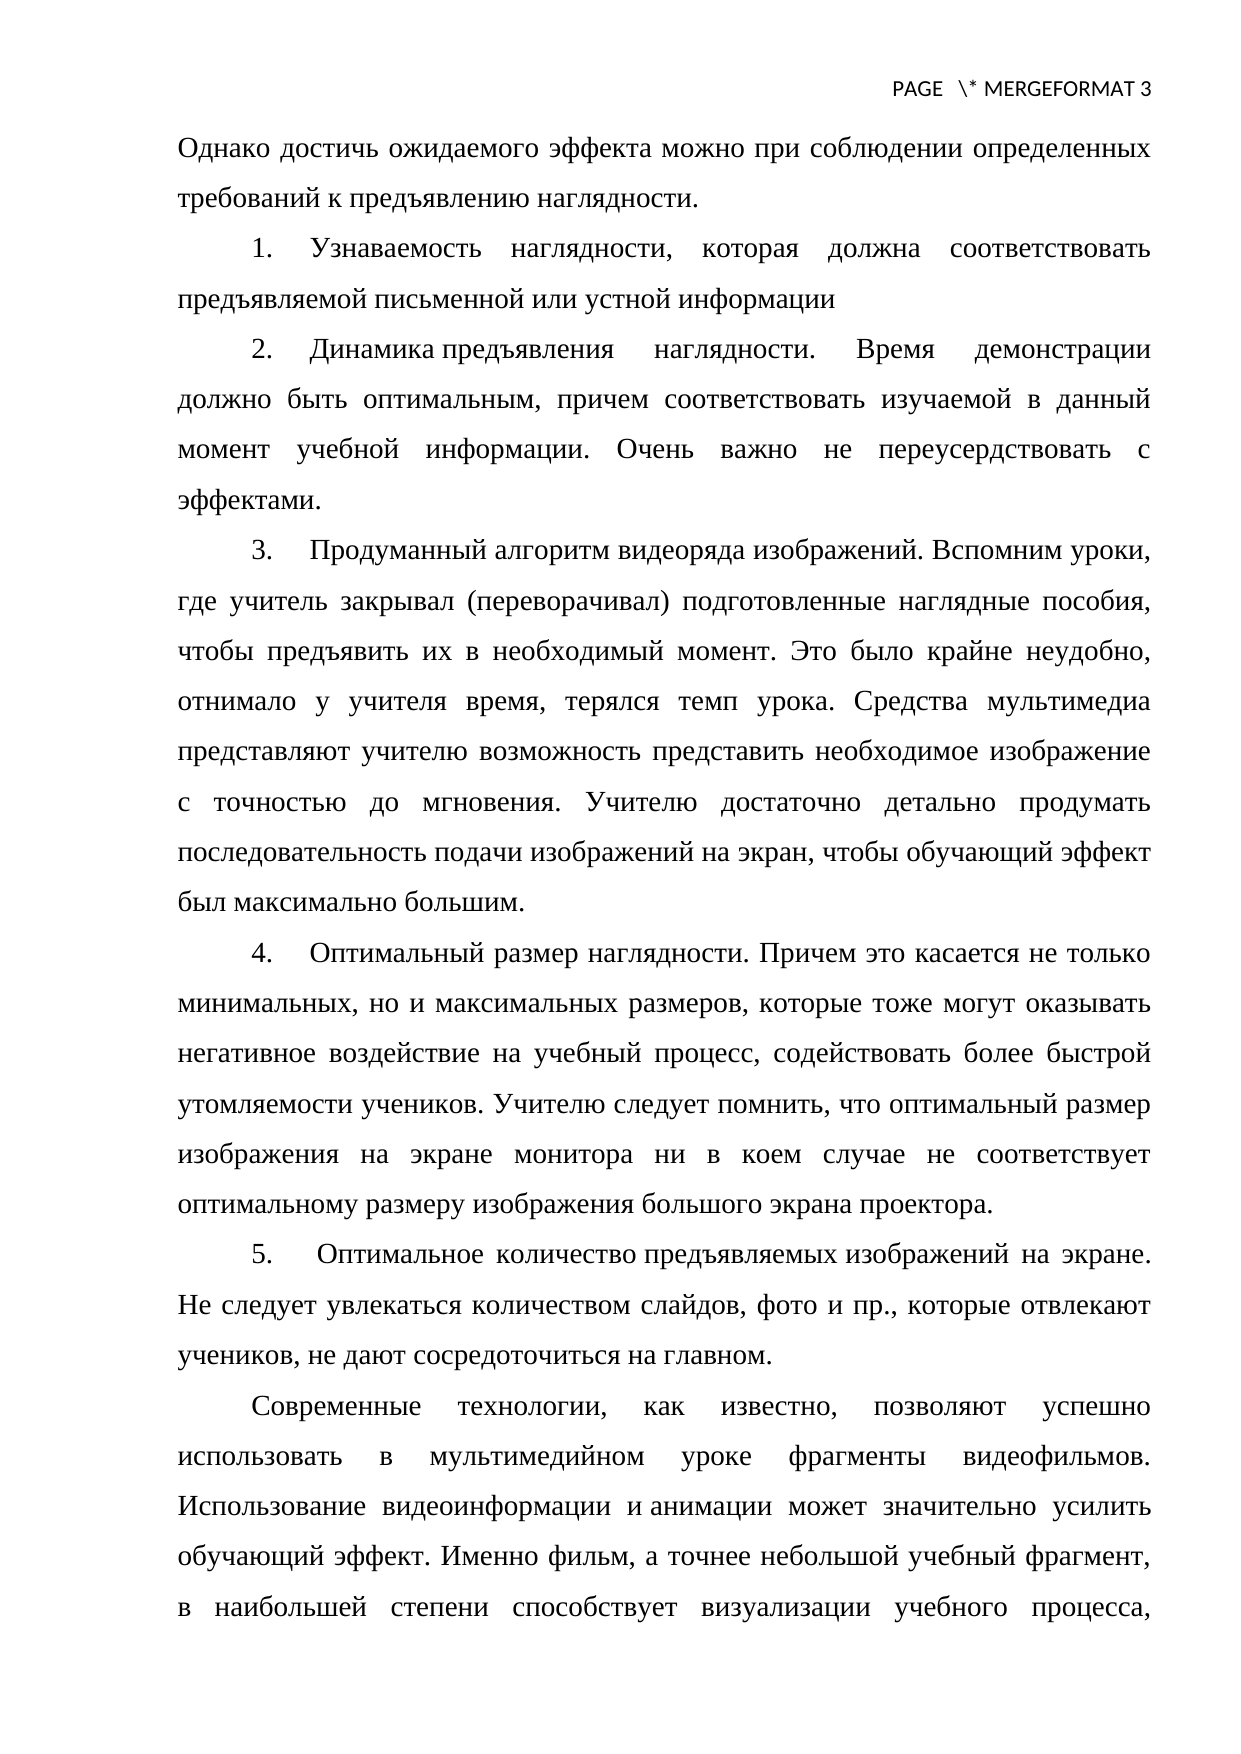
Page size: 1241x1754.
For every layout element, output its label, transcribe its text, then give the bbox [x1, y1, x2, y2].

text 3. Продуманный алгоритм видеоряда изображений. Вспомним уроки, где учитель закрывал (переворачивал) подготовленные наглядные пособия, чтобы предъявить их в необходимый момент. Это было крайне неудобно, отнимало у учителя время, терялся темп урока. Средства мультимедиа представляют учителю возможность представить необходимое изображение с точностью до мгновения. Учителю достаточно детально продумать последовательность подачи изображений на экран, чтобы обучающий эффект был максимально большим. [177, 532, 1152, 918]
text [177, 1388, 1152, 1622]
text 2. Динамика предъявления наглядности. Время демонстрации должно быть оптимальным, причем соответствовать изучаемой в данный момент учебной информации. Очень важно не переусердствовать с эффектами. [177, 331, 1152, 516]
text 1. Узнаваемость наглядности, которая должна соответствовать предъявляемой письменной или устной информации [177, 230, 1152, 314]
text 5. Оптимальное количество предъявляемых изображений на экране. Не следует увлекаться количеством слайдов, фото и пр., которые отвлекают учеников, не дают сосредоточиться на главном. [177, 1237, 1152, 1371]
text 4. Оптимальный размер наглядности. Причем это касается не только минимальных, но и максимальных размеров, которые тоже могут оказывать негативное воздействие на учебный процесс, содействовать более быстрой утомляемости учеников. Учителю следует помнить, что оптимальный размер изображения на экране монитора ни в коем случае не соответствует оптимальному размеру изображения большого экрана проектора. [177, 935, 1152, 1220]
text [177, 130, 1152, 214]
